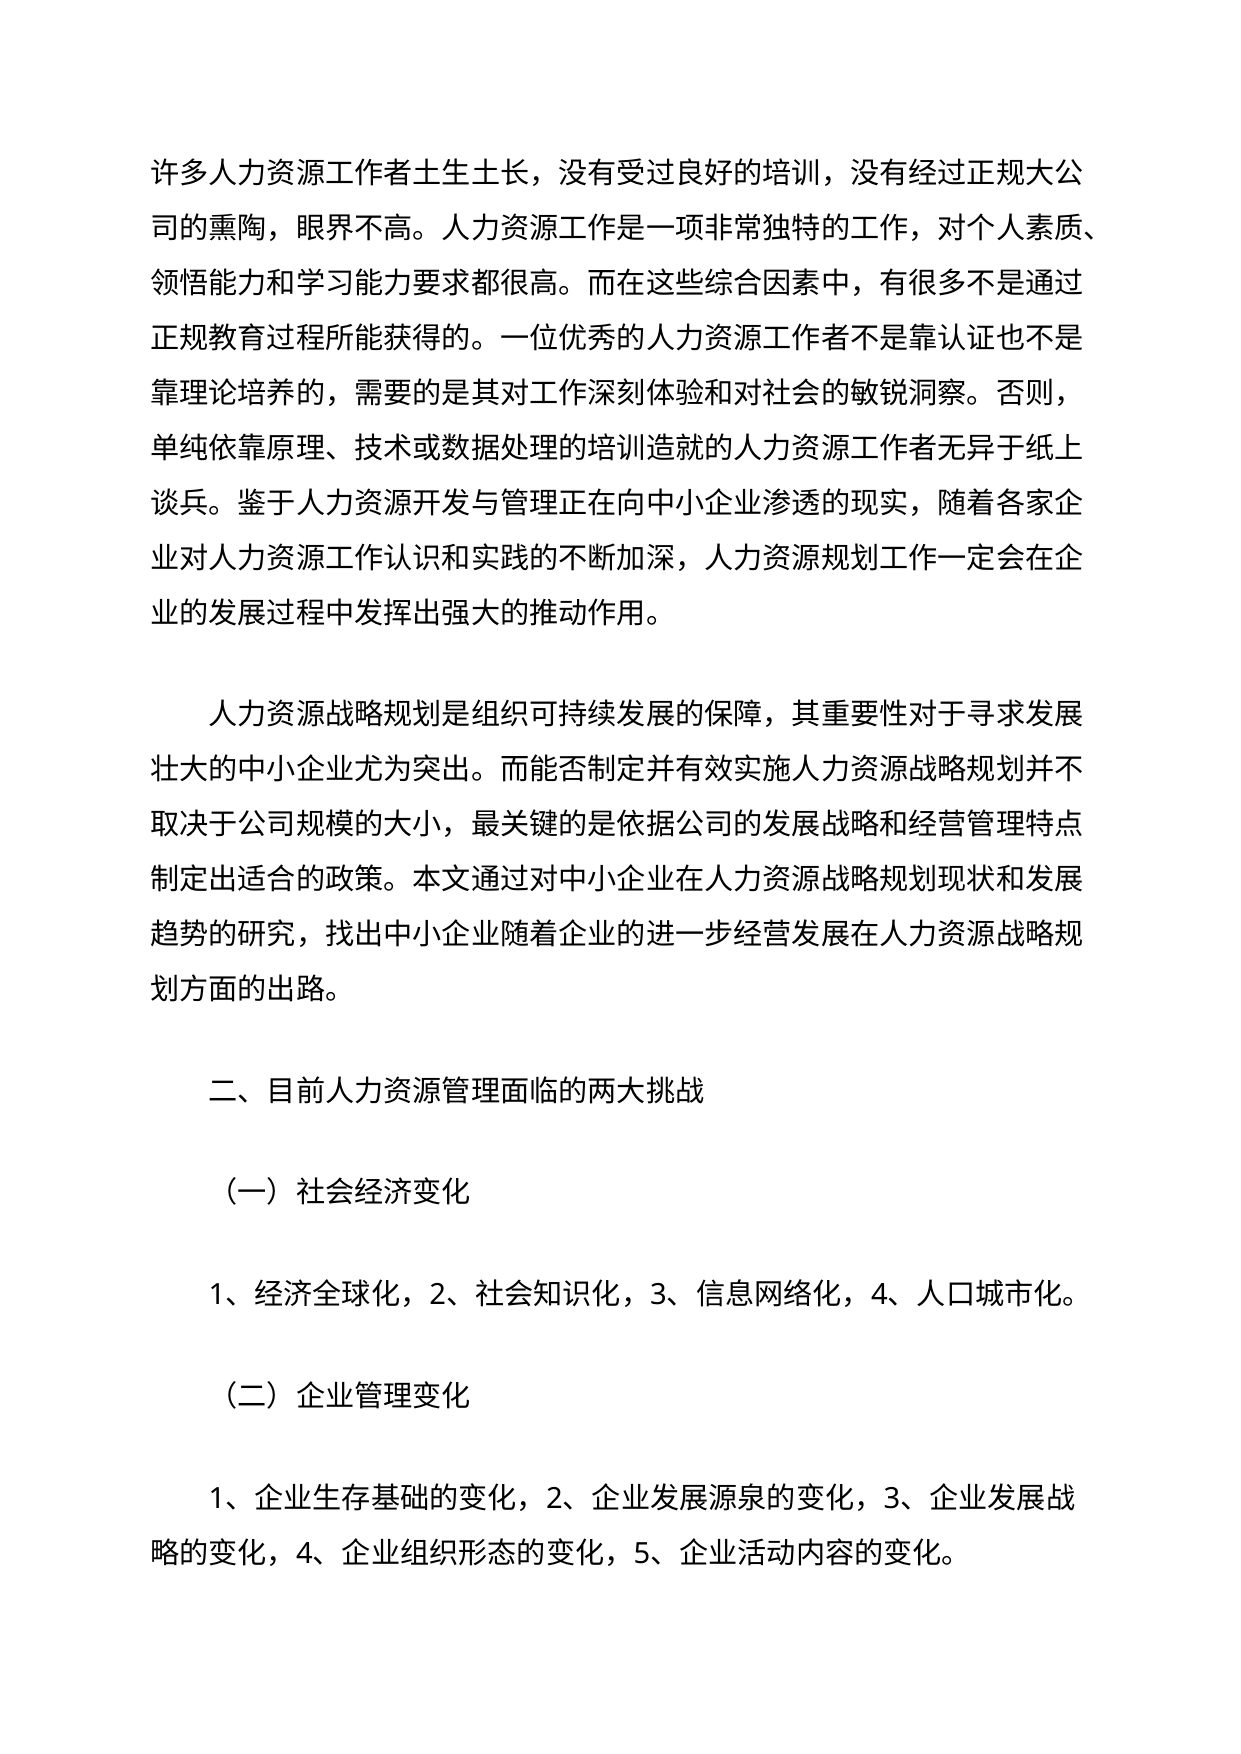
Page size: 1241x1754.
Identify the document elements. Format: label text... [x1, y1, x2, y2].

text （一）社会经济变化 [150, 1169, 1090, 1211]
text 1、经济全球化，2、社会知识化，3、信息网络化，4、人口城市化。 [150, 1271, 1090, 1313]
text 二、目前人力资源管理面临的两大挑战 [150, 1067, 1090, 1109]
text 人力资源战略规划是组织可持续发展的保障，其重要性对于寻求发展壮大的中小企业尤为突出。而能否制定并有效实施人力资源战略规划并不取决于公司规模的大小，最关键的是依据公司的发展战略和经营管理特点制定出适合的政策。本文通过对中小企业在人力资源战略规划现状和发展趋势的研究，找出中小企业随着企业的进一步经营发展在人力资源战略规划方面的出路。 [150, 691, 1090, 1008]
text （二）企业管理变化 [150, 1373, 1090, 1415]
text 1、企业生存基础的变化，2、企业发展源泉的变化，3、企业发展战略的变化，4、企业组织形态的变化，5、企业活动内容的变化。 [150, 1474, 1090, 1572]
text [150, 150, 1090, 631]
